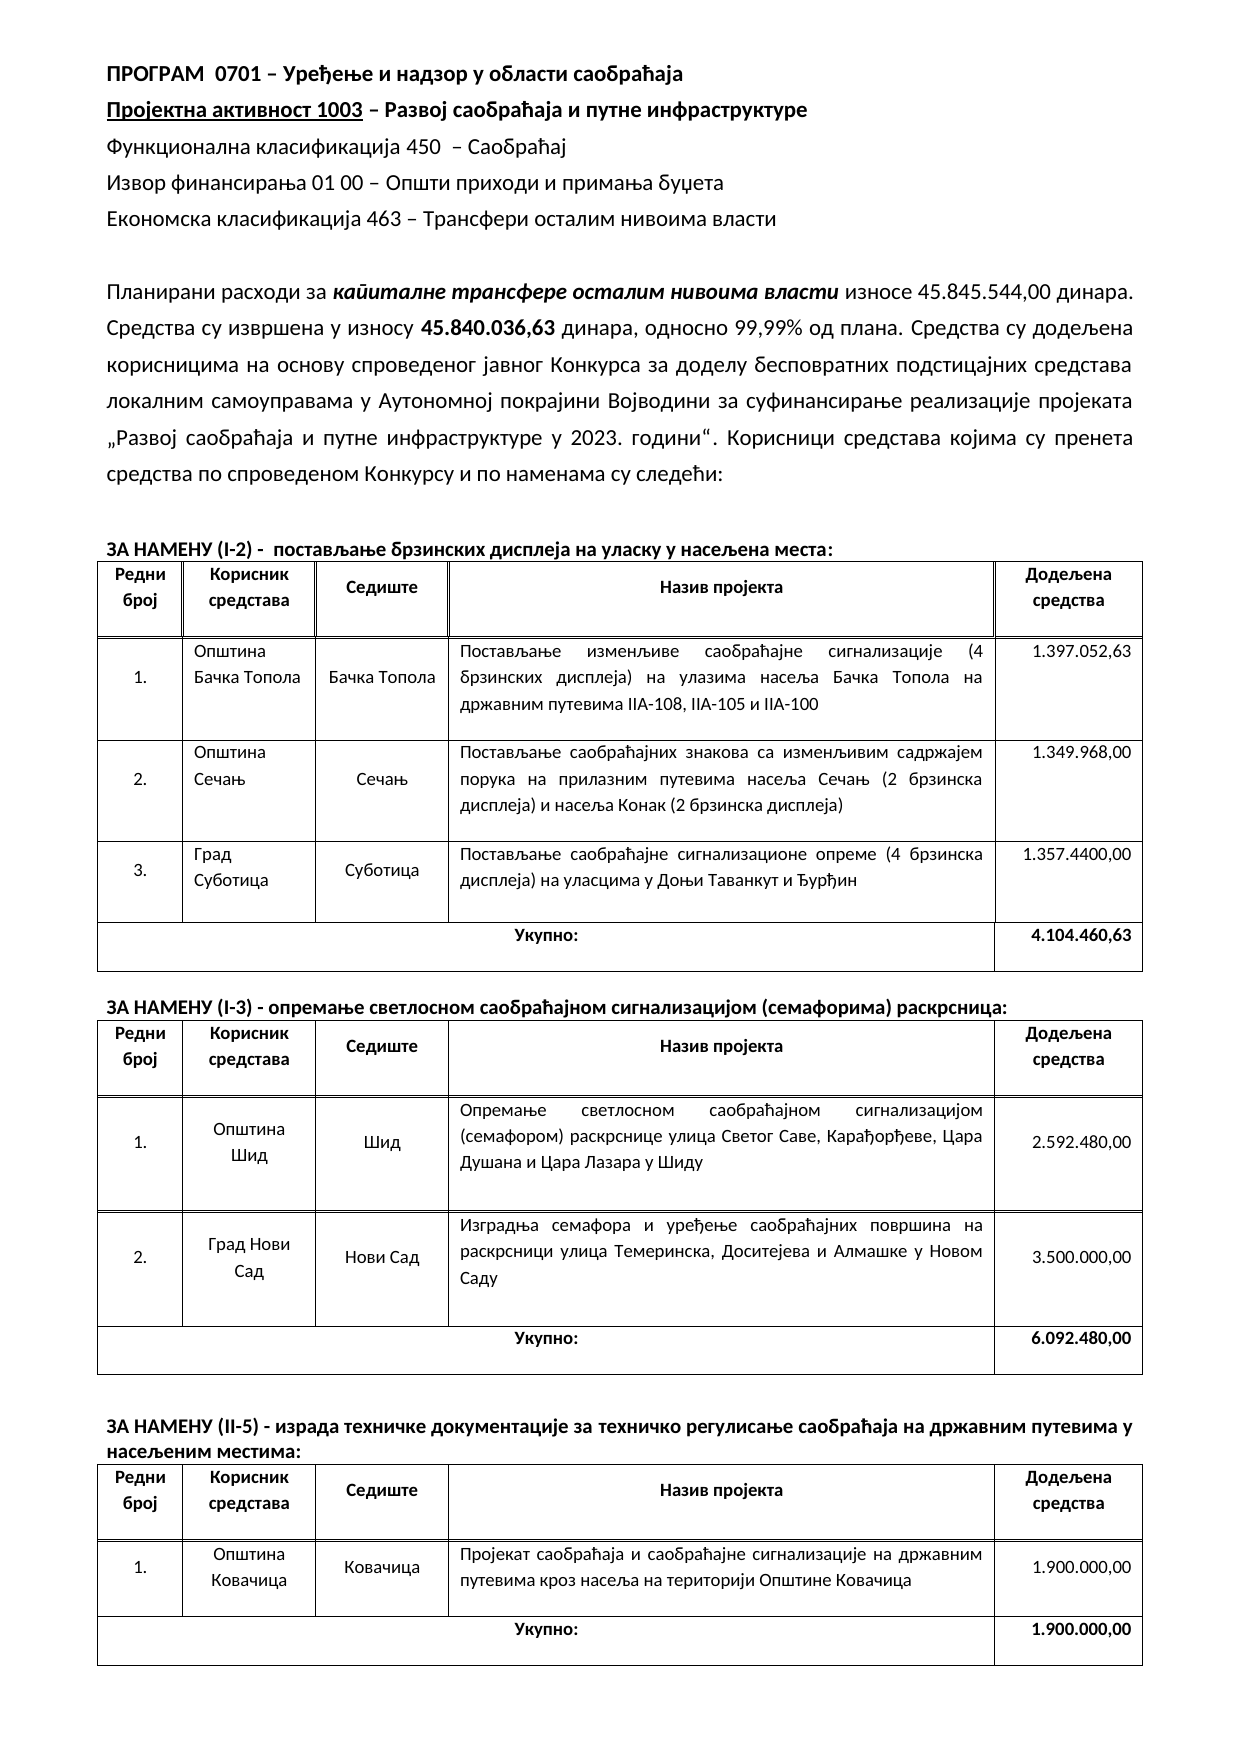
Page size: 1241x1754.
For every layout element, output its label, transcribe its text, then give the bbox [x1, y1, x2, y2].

table_cell Општина Сечањ [183, 741, 315, 841]
table_cell Постављање изменљиве саобраћајне сигнализације (4 брзинских дисплеја) на улазима насеља Бачка Топола на државним путевима IIА-108, IIА-105 и IIА-100 [449, 639, 995, 740]
table_header Корисник средстава [183, 1021, 315, 1095]
text Пројектна активност 1003 – Развој саобраћаја и путне инфраструктуре [106, 95, 1134, 123]
text ЗА НАМЕНУ (II-5) - израда техничке документације за техничко регулисање саобраћаја на државним путевима у насељеним местима: [106, 1413, 1134, 1464]
table_cell Пројекат саобраћаја и саобраћајне сигнализације на државним путевима кроз насеља на територији Општине Ковачица [449, 1542, 994, 1616]
table_cell 2.592.480,00 [995, 1098, 1142, 1210]
table_header Корисник средстава [183, 1465, 315, 1539]
table_cell 6.092.480,00 [995, 1327, 1142, 1374]
table_cell Град Суботица [183, 842, 315, 922]
table_header Додељена средства [995, 1021, 1142, 1095]
table_cell Сечањ [316, 741, 448, 841]
table_cell 2. [98, 1213, 182, 1326]
table_header Седиште [316, 1021, 448, 1095]
table_header Додељена средства [996, 562, 1142, 636]
table_cell Укупно: [98, 923, 994, 971]
table_cell 3.500.000,00 [995, 1213, 1142, 1326]
text Извор финансирања 01 00 – Општи приходи и примања буџета [106, 168, 1134, 196]
table_cell 4.104.460,63 [995, 923, 1142, 971]
text Економска класификација 463 – Трансфери осталим нивоима власти [106, 204, 1134, 232]
table_cell Нови Сад [316, 1213, 448, 1326]
table_header Назив пројекта [450, 562, 993, 636]
table_cell 1.900.000,00 [995, 1617, 1142, 1665]
table_cell 1. [98, 1098, 182, 1210]
text Функционална класификација 450 – Саобраћај [106, 132, 1134, 160]
table_cell Општина Ковачица [183, 1542, 315, 1616]
table_header Корисник средстава [184, 562, 314, 636]
table_cell Укупно: [98, 1327, 994, 1374]
table_header Назив пројекта [449, 1465, 994, 1539]
table_header Додељена средства [995, 1465, 1142, 1539]
table_cell 2. [98, 741, 182, 841]
table_cell Суботица [316, 842, 448, 922]
table_cell Шид [316, 1098, 448, 1210]
text ЗА НАМЕНУ (I-2) - постављање брзинских дисплеја на уласку у насељена места: [106, 536, 1134, 561]
table_header Редни број [98, 562, 181, 636]
table_cell Постављање саобраћајних знакова са изменљивим садржајем порука на прилазним путевима насеља Сечањ (2 брзинска дисплеја) и насеља Конак (2 брзинска дисплеја) [449, 741, 995, 841]
text ПРОГРАМ 0701 – Уређење и надзор у области саобраћаја [106, 59, 1134, 87]
table_cell 1.349.968,00 [996, 741, 1142, 841]
table_cell Опремање светлосном саобраћајном сигнализацијом (семафором) раскрснице улица Светог Саве, Карађорђеве, Цара Душана и Цара Лазара у Шиду [449, 1098, 994, 1210]
table_cell Град Нови Сад [183, 1213, 315, 1326]
table_cell Укупно: [98, 1617, 994, 1665]
table_cell Постављање саобраћајне сигнализационе опреме (4 брзинска дисплеја) на уласцима у Доњи Таванкут и Ђурђин [449, 842, 995, 922]
table_cell 1. [98, 639, 182, 740]
table_cell Изградња семафора и уређење саобраћајних површина на раскрсници улица Темеринска, Доситејева и Алмашке у Новом Саду [449, 1213, 994, 1326]
table_cell 1.357.4400,00 [996, 842, 1142, 922]
table_header Редни број [98, 1465, 182, 1539]
table_cell Општина Шид [183, 1098, 315, 1210]
table_cell 3. [98, 842, 182, 922]
table_header Назив пројекта [449, 1021, 994, 1095]
text ЗА НАМЕНУ (I-3) - опремање светлосном саобраћајном сигнализацијом (семафорима) раскрсница: [106, 994, 1134, 1020]
table_cell 1.397.052,63 [996, 639, 1142, 740]
table_cell Бачка Топола [316, 639, 448, 740]
table_cell Ковачица [316, 1542, 448, 1616]
table_cell Општина Бачка Топола [183, 639, 315, 740]
table_header Седиште [317, 562, 447, 636]
table_header Редни број [98, 1021, 182, 1095]
text Планирани расходи за капиталне трансфере осталим нивоима власти износe 45.845.544,00 динара. Средства су извршена у износу 45.840.036,63 динара, односно 99,99% од плана. Средства су додељена корисницима на основу спроведеног јавног Конкурса за доделу бесповратних подстицајних средстава локалним самоуправама у Аутономној покрајини Војводини за суфинансирање реализације пројекaта „Развој саобраћаја и путне инфраструктуре у 2023. години“. Корисници средстава којима су пренета средства по спроведеном Конкурсу и по наменама су следећи: [106, 277, 1134, 487]
table_header Седиште [316, 1465, 448, 1539]
table_cell 1.900.000,00 [995, 1542, 1142, 1616]
table_cell 1. [98, 1542, 182, 1616]
